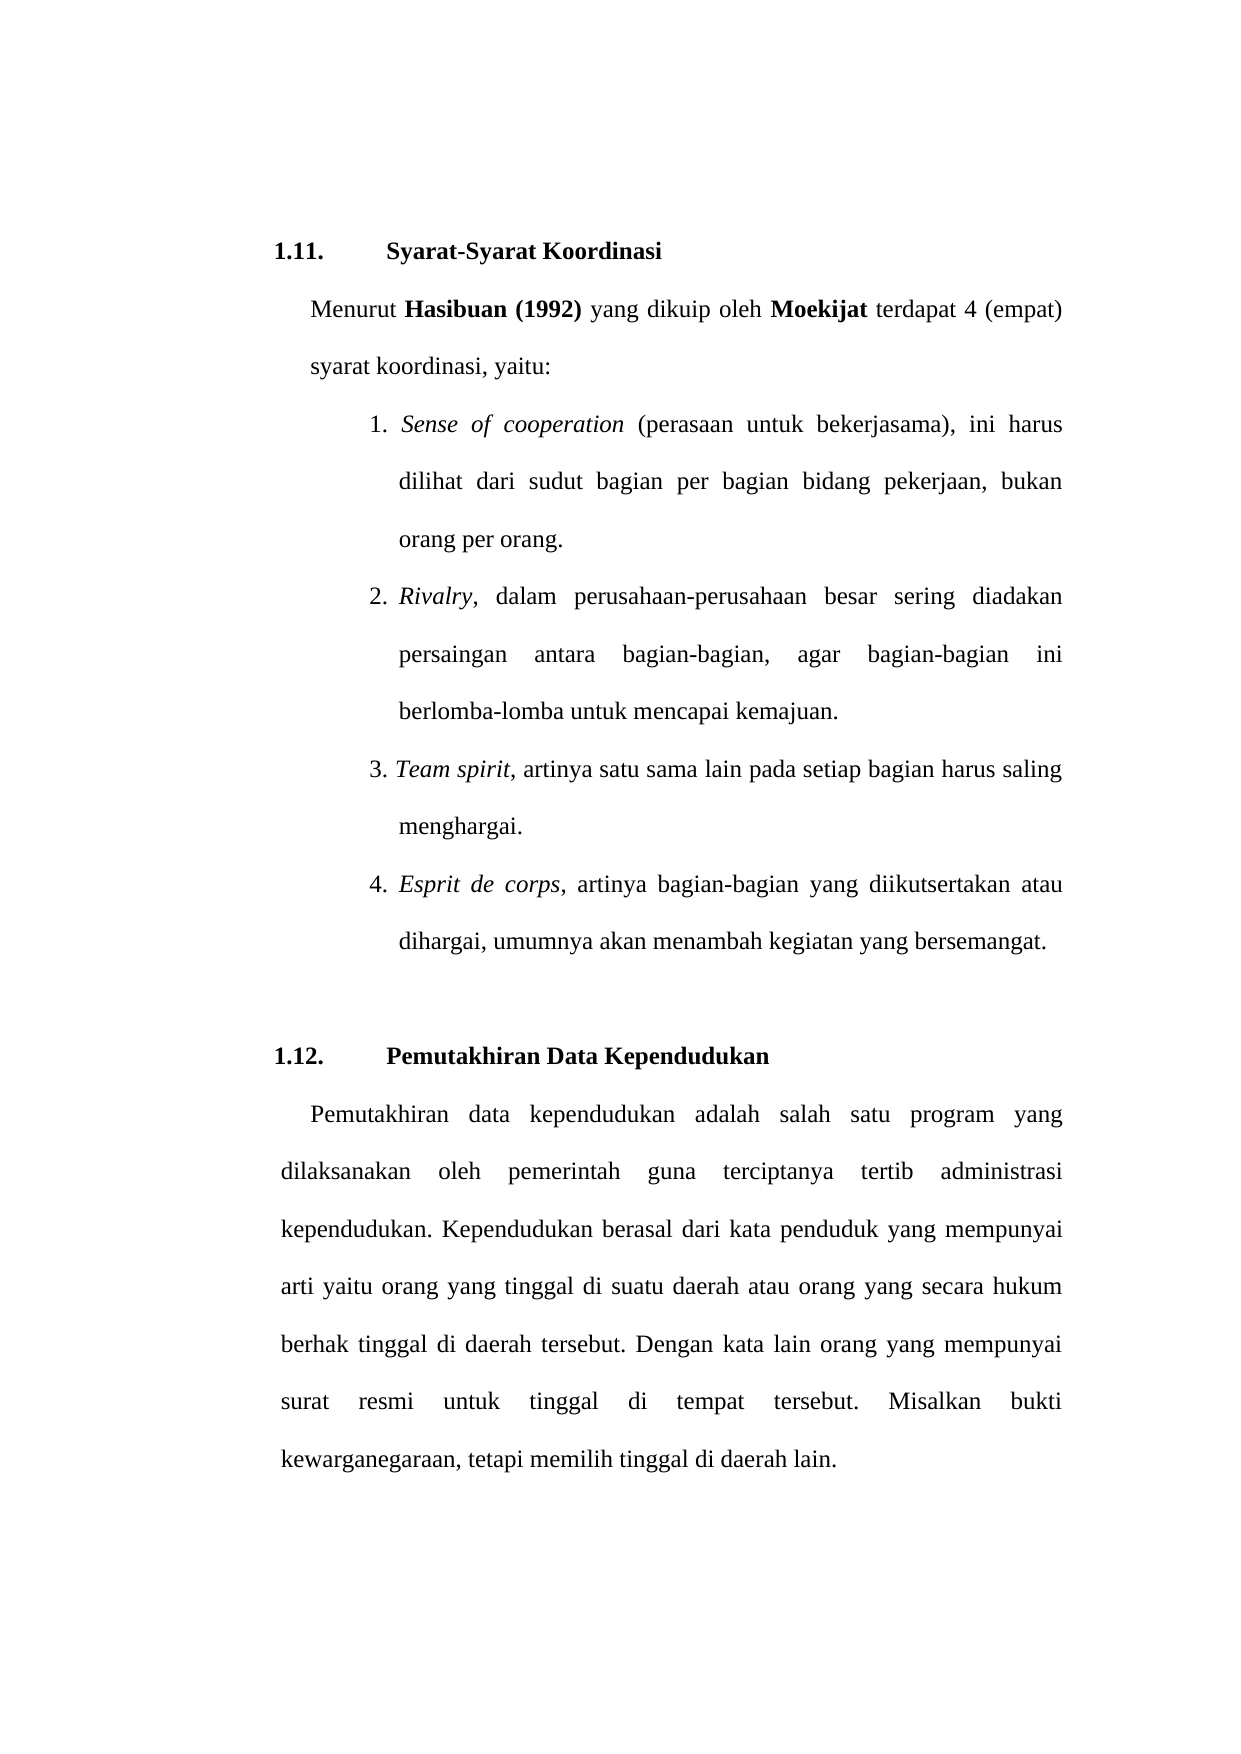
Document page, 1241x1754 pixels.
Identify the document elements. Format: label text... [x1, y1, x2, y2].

list 1. Sense of cooperation (perasaan untuk bekerjasama), ini harus dilihat dari sudut bagian per bagian bidang pekerjaan, bukan orang per orang. [369, 409, 1063, 552]
list 2. Rivalry, dalam perusahaan-perusahaan besar sering diadakan persaingan antara bagian-bagian, agar bagian-bagian ini berlomba-lomba untuk mencapai kemajuan. [369, 581, 1063, 725]
list Menurut Hasibuan (1992) yang dikuip oleh Moekijat terdapat 4 (empat) syarat koordinasi, yaitu: [310, 294, 1063, 380]
list Pemutakhiran Data Kependudukan [274, 1041, 1063, 1070]
list 3. Team spirit, artinya satu sama lain pada setiap bagian harus saling menghargai. [369, 754, 1063, 840]
text Pemutakhiran data kependudukan adalah salah satu program yang dilaksanakan oleh pemerintah guna terciptanya tertib administrasi kependudukan. Kependudukan berasal dari kata penduduk yang mempunyai arti yaitu orang yang tinggal di suatu daerah atau orang yang secara hukum berhak tinggal di daerah tersebut. Dengan kata lain orang yang mempunyai surat resmi untuk tinggal di tempat tersebut. Misalkan bukti kewarganegaraan, tetapi memilih tinggal di daerah lain. [281, 1099, 1063, 1472]
list 4. Esprit de corps, artinya bagian-bagian yang diikutsertakan atau dihargai, umumnya akan menambah kegiatan yang bersemangat. [369, 869, 1063, 955]
list Syarat-Syarat Koordinasi [274, 236, 1063, 265]
